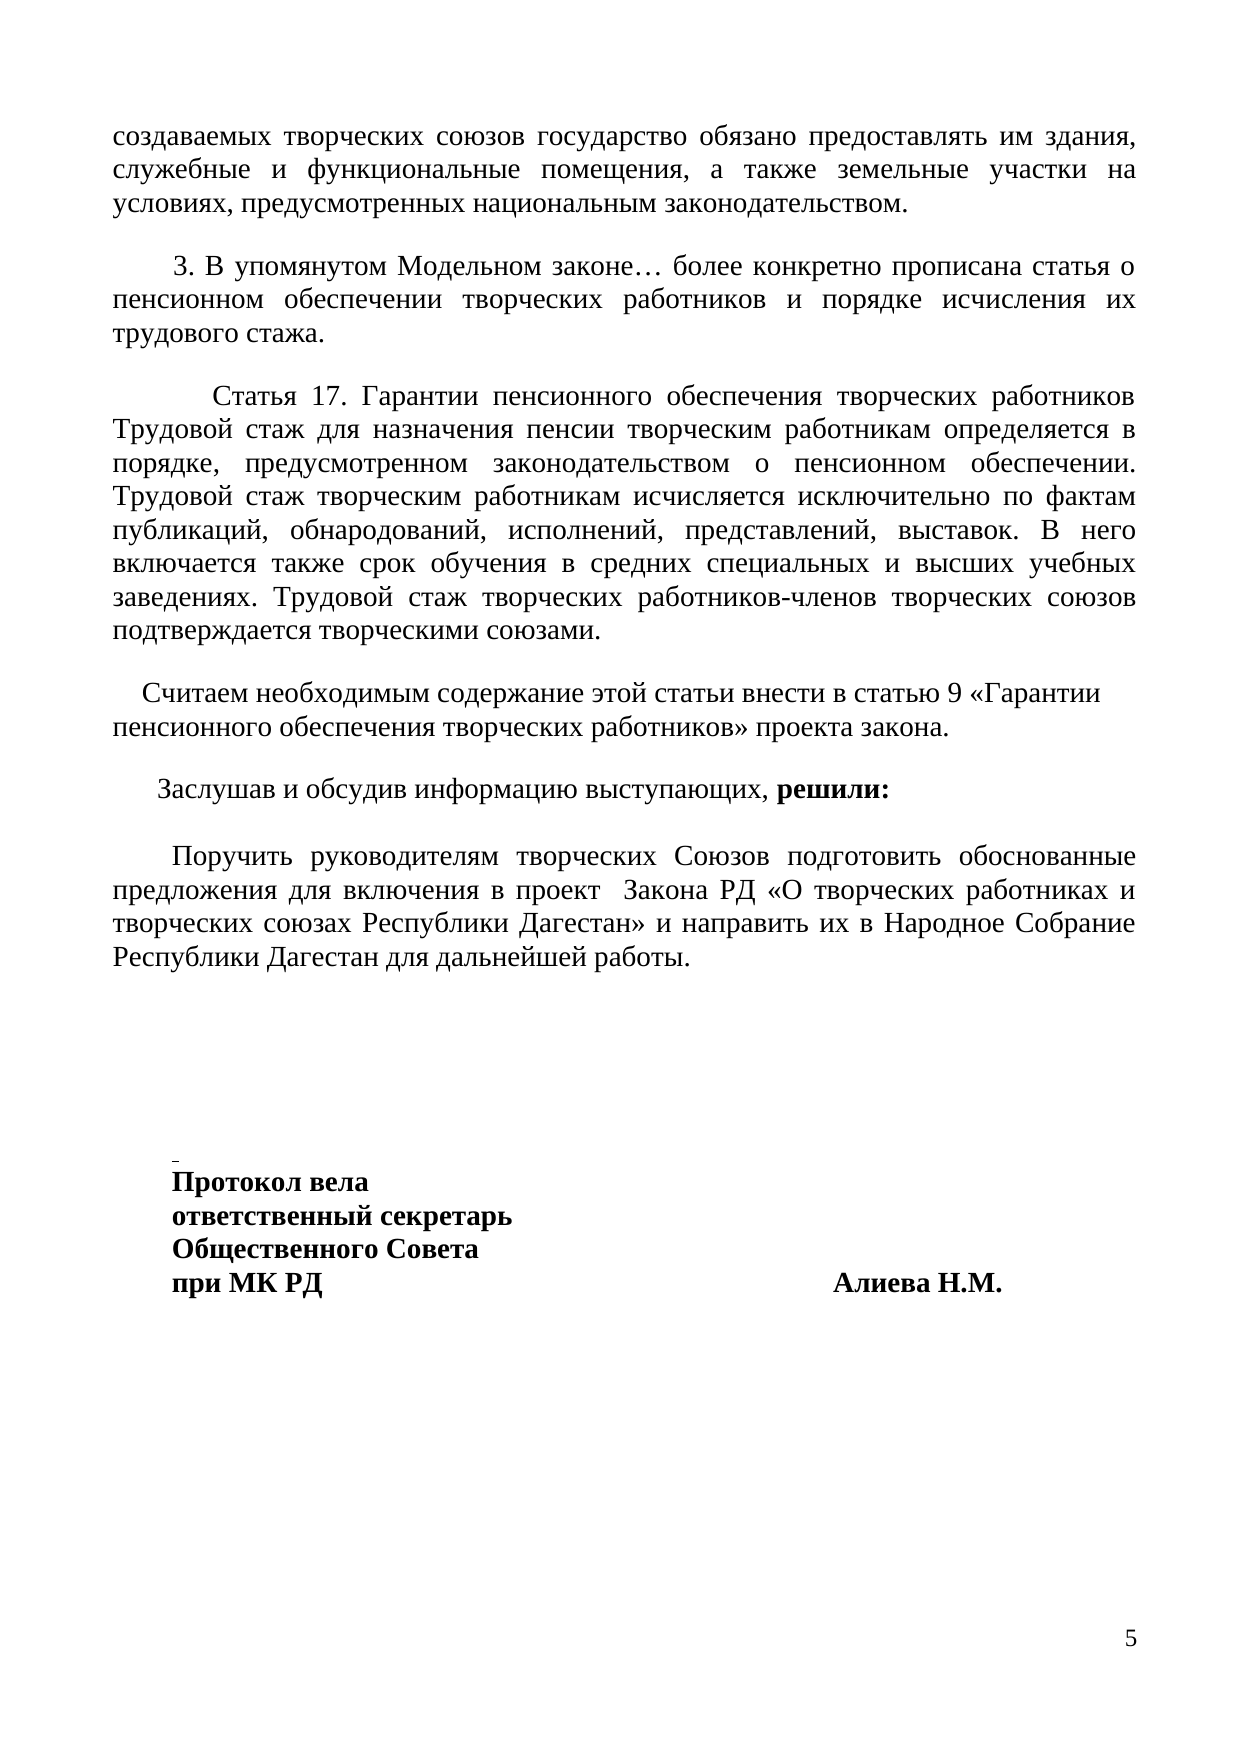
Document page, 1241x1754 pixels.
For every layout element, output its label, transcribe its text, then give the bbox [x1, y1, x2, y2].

text 3. В упомянутом Модельном законе… более конкретно прописана статья о пенсионном обеспечении творческих работников и порядке исчисления их трудового стажа. [112, 248, 1137, 348]
text Заслушав и обсудив информацию выступающих, решили: [112, 771, 1137, 805]
text ответственный секретарь [112, 1198, 1137, 1231]
text при МК РД Алиева Н.М. [112, 1265, 1137, 1298]
text Статья 17. Гарантии пенсионного обеспечения творческих работников Трудовой стаж для назначения пенсии творческим работникам определяется в порядке, предусмотренном законодательством о пенсионном обеспечении. Трудовой стаж творческим работникам исчисляется исключительно по фактам публикаций, обнародований, исполнений, представлений, выставок. В него включается также срок обучения в средних специальных и высших учебных заведениях. Трудовой стаж творческих работников-членов творческих союзов подтверждается творческими союзами. [112, 378, 1137, 646]
text Считаем необходимым содержание этой статьи внести в статью 9 «Гарантии пенсионного обеспечения творческих работников» проекта закона. [112, 675, 1137, 742]
text Поручить руководителям творческих Союзов подготовить обоснованные предложения для включения в проект Закона РД «О творческих работниках и творческих союзах Республики Дагестан» и направить их в Народное Собрание Республики Дагестан для дальнейшей работы. [112, 838, 1137, 973]
text Протокол вела [112, 1164, 1137, 1198]
text Общественного Совета [112, 1231, 1137, 1265]
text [112, 118, 1137, 219]
